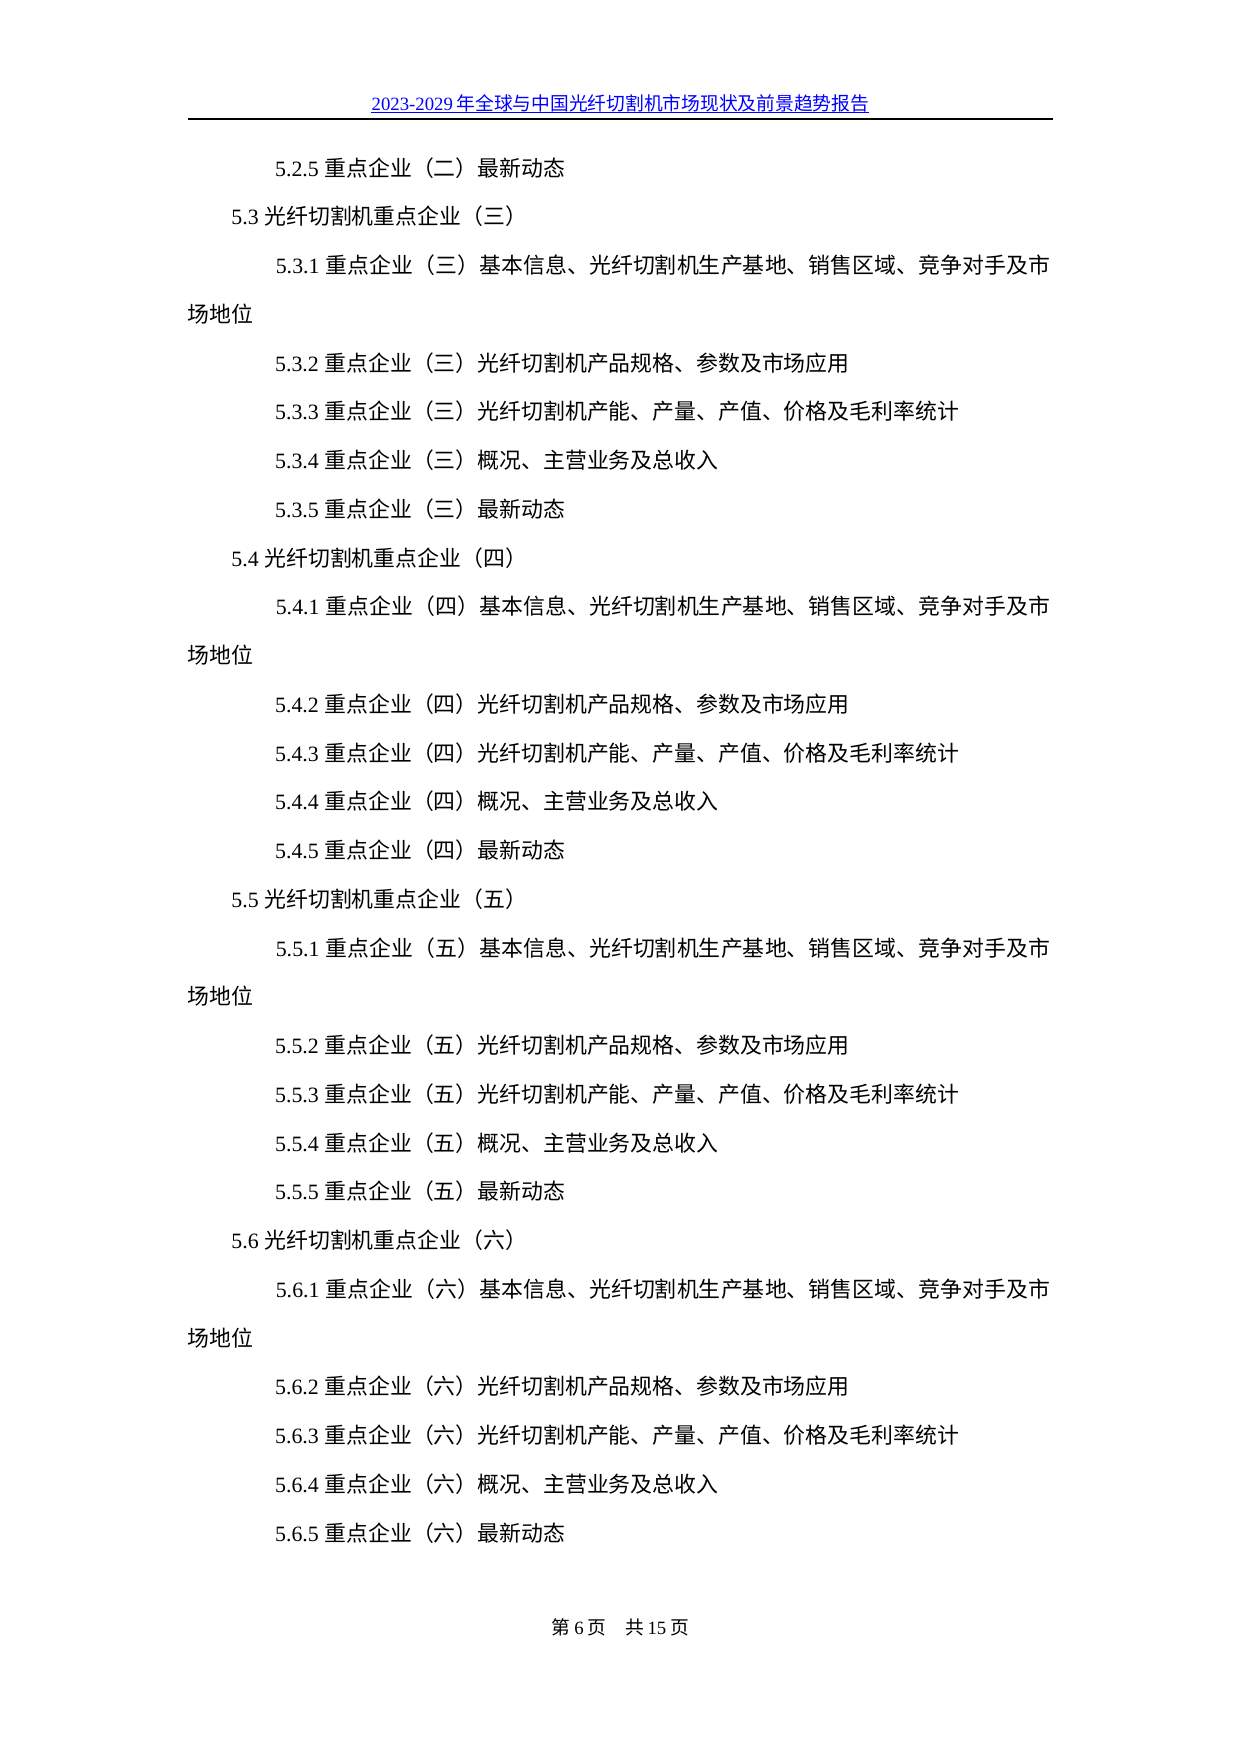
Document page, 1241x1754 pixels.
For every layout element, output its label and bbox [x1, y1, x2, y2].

text [187, 150, 1053, 1548]
